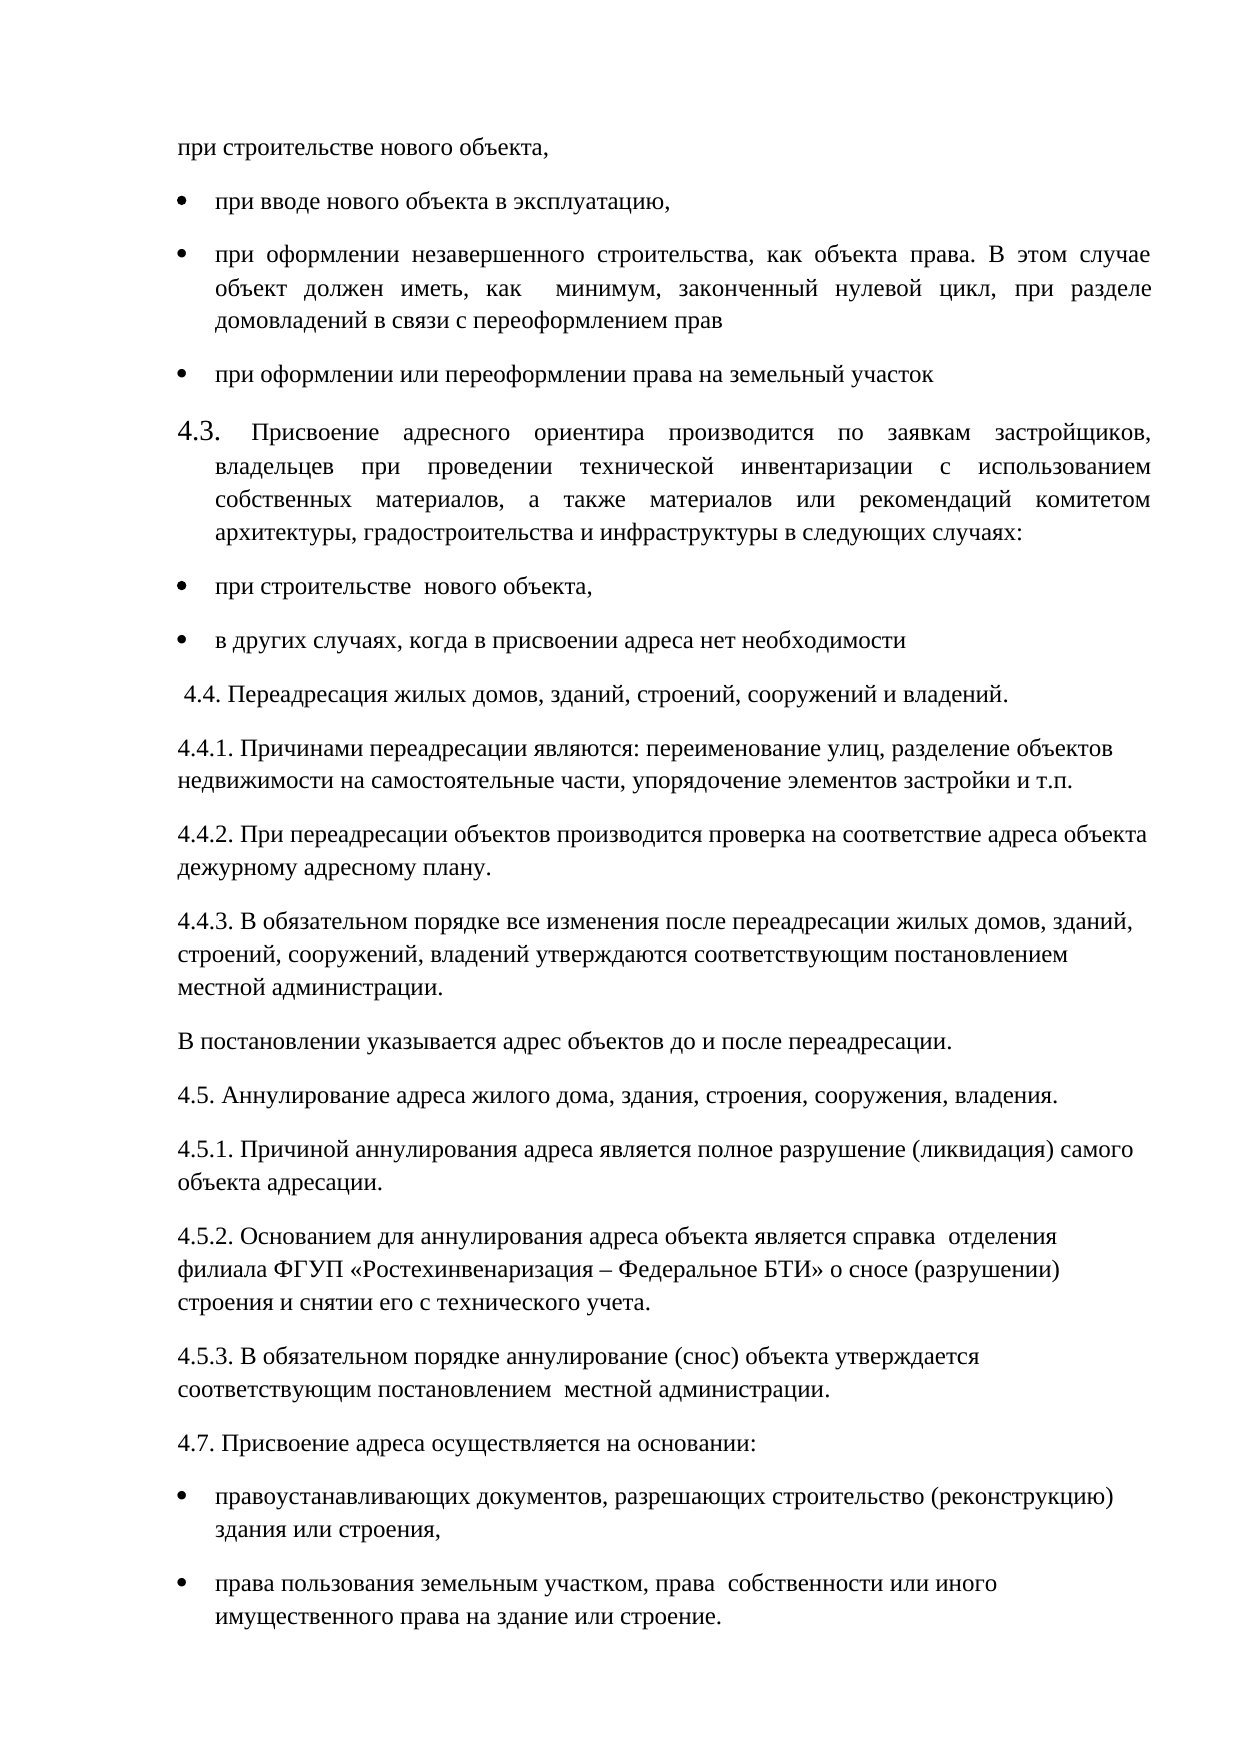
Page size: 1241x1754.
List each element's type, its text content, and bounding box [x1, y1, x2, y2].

text 4.7. Присвоение адреса осуществляется на основании: [177, 1428, 1152, 1456]
list при оформлении или переоформлении права на земельный участок [177, 359, 1152, 388]
text 4.5. Аннулирование адреса жилого дома, здания, строения, сооружения, владения. [177, 1080, 1152, 1109]
text 4.4.3. В обязательном порядке все изменения после переадресации жилых домов, зданий, строений, сооружений, владений утверждаются соответствующим постановлением местной администрации. [177, 906, 1152, 1001]
list при вводе нового объекта в эксплуатацию, [177, 186, 1152, 214]
text 4.5.1. Причиной аннулирования адреса является полное разрушение (ликвидация) самого объекта адресации. [177, 1134, 1152, 1196]
text 4.4.2. При переадресации объектов производится проверка на соответствие адреса объекта дежурному адресному плану. [177, 819, 1152, 881]
list правоустанавливающих документов, разрешающих строительство (реконструкцию) здания или строения, [177, 1481, 1152, 1543]
text 4.5.3. В обязательном порядке аннулирование (снос) объекта утверждается соответствующим постановлением местной администрации. [177, 1341, 1152, 1402]
list права пользования земельным участком, права собственности или иного имущественного права на здание или строение. [177, 1568, 1152, 1630]
list Присвоение адресного ориентира производится по заявкам застройщиков, владельцев при проведении технической инвентаризации с использованием собственных материалов, а также материалов или рекомендаций комитетом архитектуры, градостроительства и инфраструктуры в следующих случаях: [177, 413, 1152, 546]
text при строительстве нового объекта, [177, 132, 1152, 161]
list при оформлении незавершенного строительства, как объекта права. В этом случае объект должен иметь, как минимум, законченный нулевой цикл, при разделе домовладений в связи с переоформлением прав [177, 239, 1152, 334]
text В постановлении указывается адрес объектов до и после переадресации. [177, 1026, 1152, 1055]
list в других случаях, когда в присвоении адреса нет необходимости [177, 625, 1152, 654]
text 4.4. Переадресация жилых домов, зданий, строений, сооружений и владений. [177, 679, 1152, 707]
list при строительстве нового объекта, [177, 571, 1152, 600]
text 4.4.1. Причинами переадресации являются: переименование улиц, разделение объектов недвижимости на самостоятельные части, упорядочение элементов застройки и т.п. [177, 733, 1152, 794]
text 4.5.2. Основанием для аннулирования адреса объекта является справка отделения филиала ФГУП «Ростехинвенаризация – Федеральное БТИ» о сносе (разрушении) строения и снятии его с технического учета. [177, 1221, 1152, 1316]
